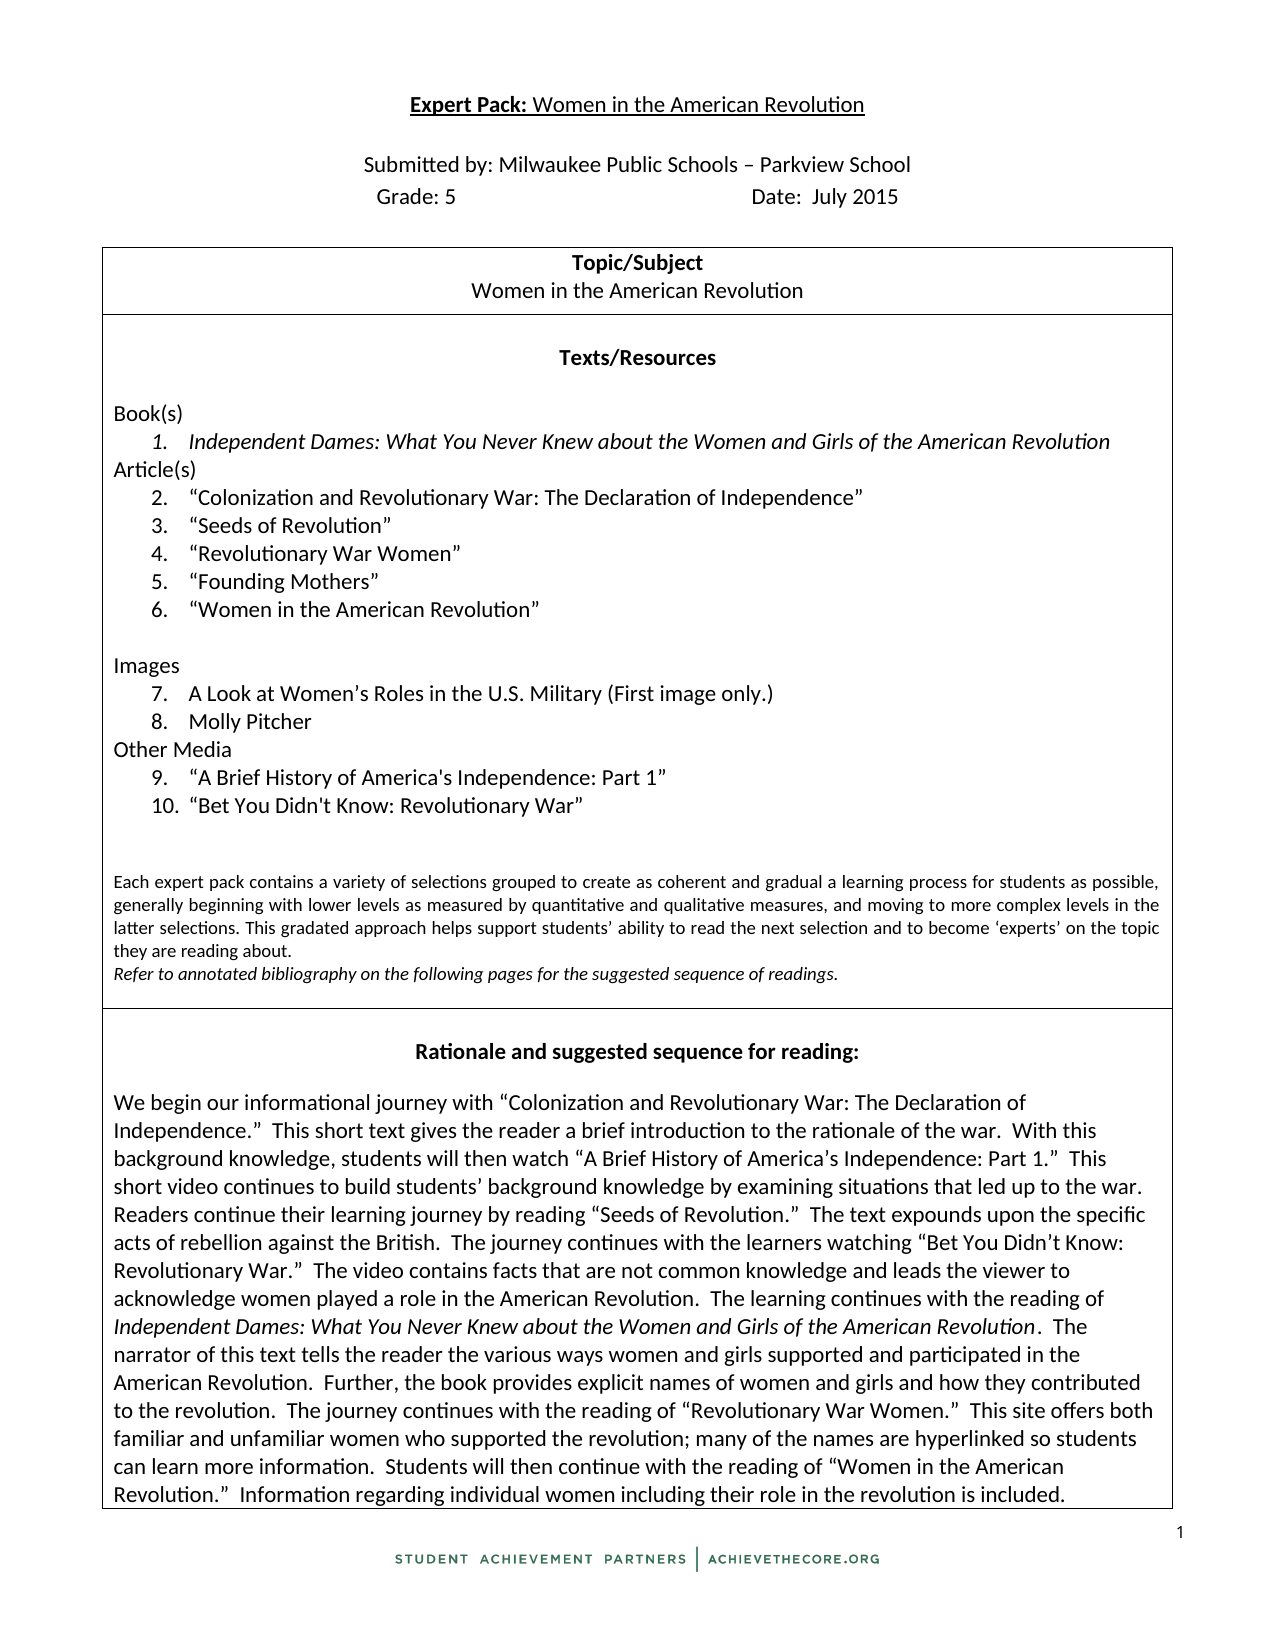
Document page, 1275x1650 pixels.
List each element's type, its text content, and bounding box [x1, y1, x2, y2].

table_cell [103, 1009, 1172, 1508]
table_cell Texts/Resources Book(s) Independent Dames: What You Never Knew about the Women and Girls of the American Revolution Article(s) “Colonization and Revolutionary War: The Declaration of Independence” “Seeds of Revolution” “Revolutionary War Women” “Founding Mothers” “Women in the American Revolution” Images A Look at Women’s Roles in the U.S. Military (First image only.) Molly Pitcher Other Media “A Brief History of America's Independence: Part 1” “Bet You Didn't Know: Revolutionary War” Each expert pack contains a variety of selections grouped to create as coherent and gradual a learning process for students as possible, generally beginning with lower levels as measured by quantitative and qualitative measures, and moving to more complex levels in the latter selections. This gradated approach helps support students’ ability to read the next selection and to become ‘experts’ on the topic they are reading about. Refer to annotated bibliography on the following pages for the suggested sequence of readings. [103, 315, 1172, 1008]
text Expert Pack: Women in the American Revolution [90, 90, 1185, 118]
text Submitted by: Milwaukee Public Schools – Parkview School [90, 150, 1185, 178]
picture [384, 1543, 892, 1575]
table_header Topic/Subject Women in the American Revolution [103, 248, 1172, 314]
text Grade: 5 Date: July 2015 [90, 182, 1185, 210]
